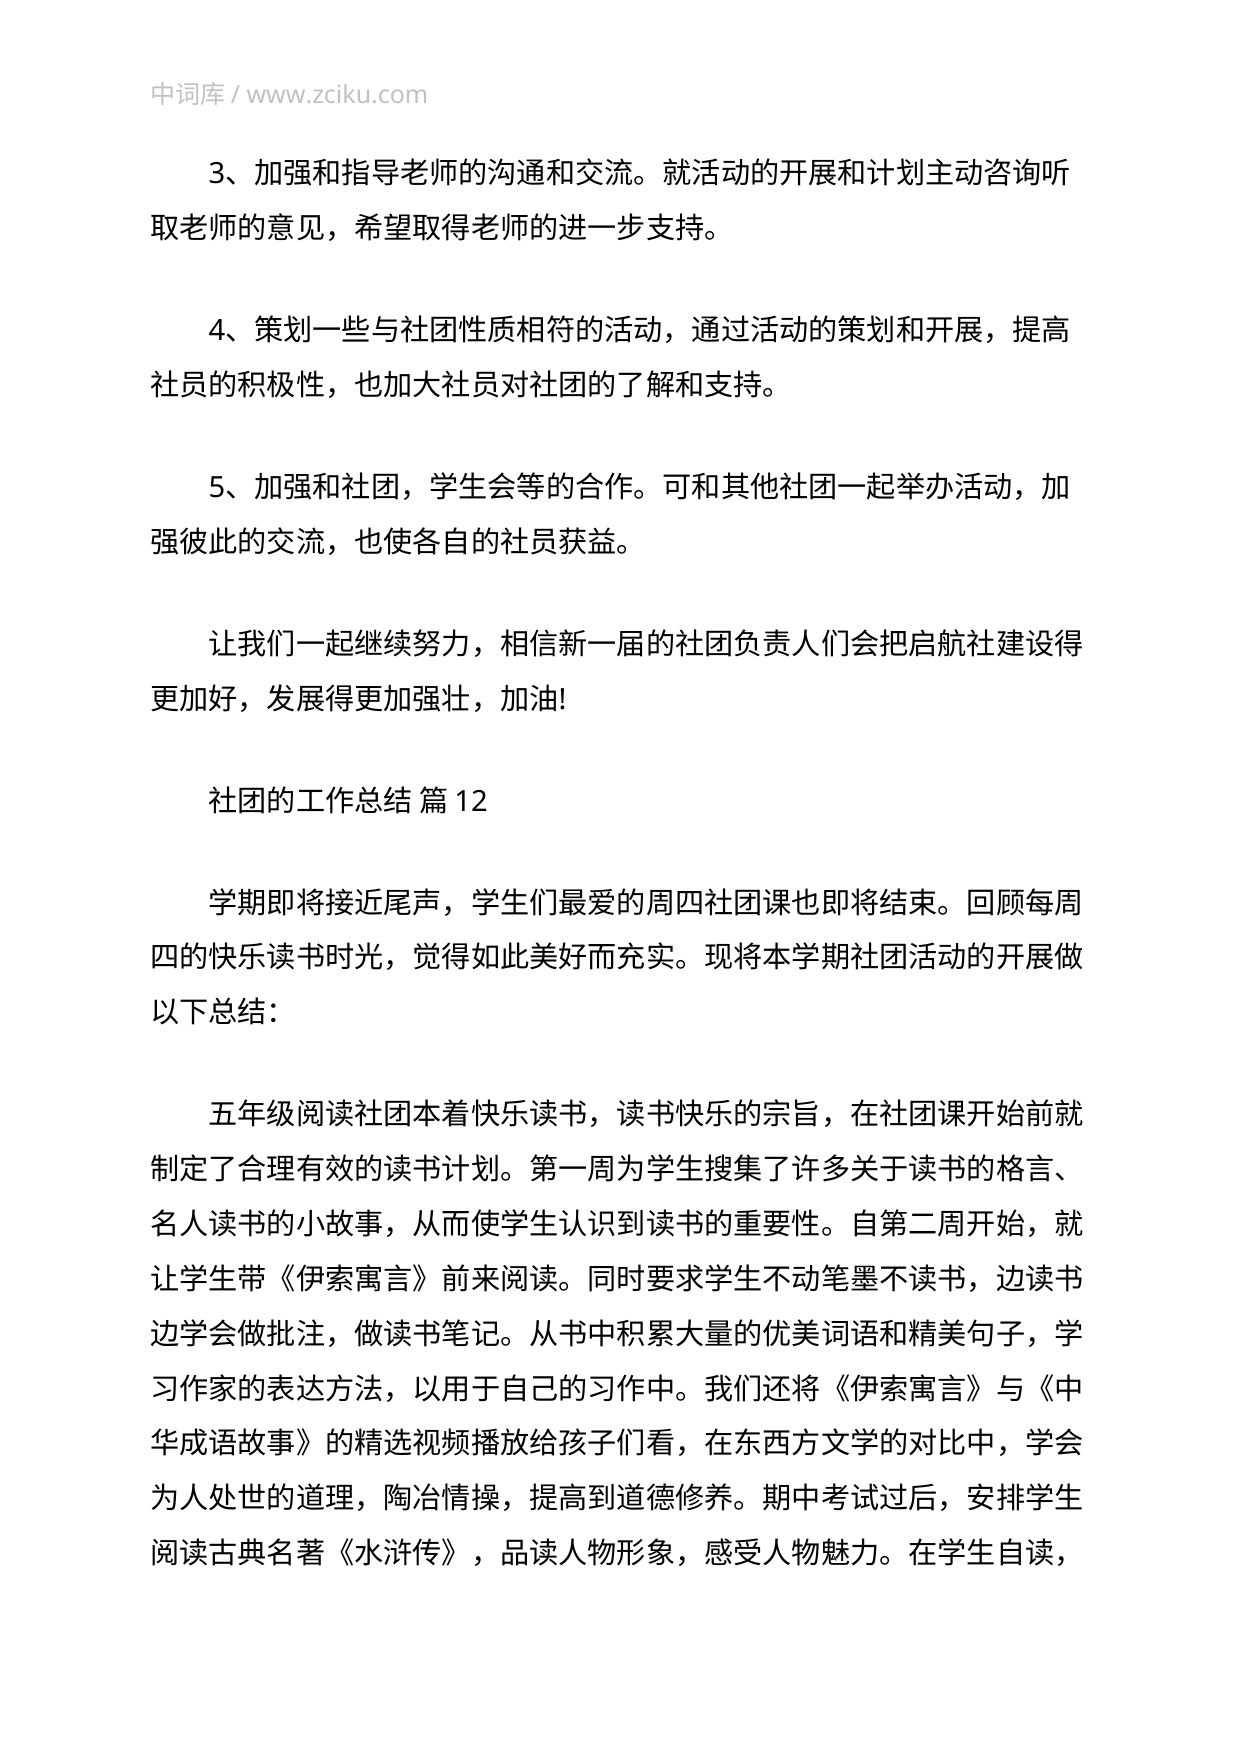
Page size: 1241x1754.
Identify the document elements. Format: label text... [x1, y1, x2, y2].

text 社团的工作总结 篇12 [150, 777, 1090, 819]
text 3、加强和指导老师的沟通和交流。就活动的开展和计划主动咨询听取老师的意见，希望取得老师的进一步支持。 [150, 150, 1090, 247]
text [150, 1091, 1090, 1572]
text 4、策划一些与社团性质相符的活动，通过活动的策划和开展，提高社员的积极性，也加大社员对社团的了解和支持。 [150, 307, 1090, 404]
text 学期即将接近尾声，学生们最爱的周四社团课也即将结束。回顾每周四的快乐读书时光，觉得如此美好而充实。现将本学期社团活动的开展做以下总结： [150, 879, 1090, 1031]
text 5、加强和社团，学生会等的合作。可和其他社团一起举办活动，加强彼此的交流，也使各自的社员获益。 [150, 463, 1090, 561]
text 让我们一起继续努力，相信新一届的社团负责人们会把启航社建设得更加好，发展得更加强壮，加油! [150, 620, 1090, 718]
